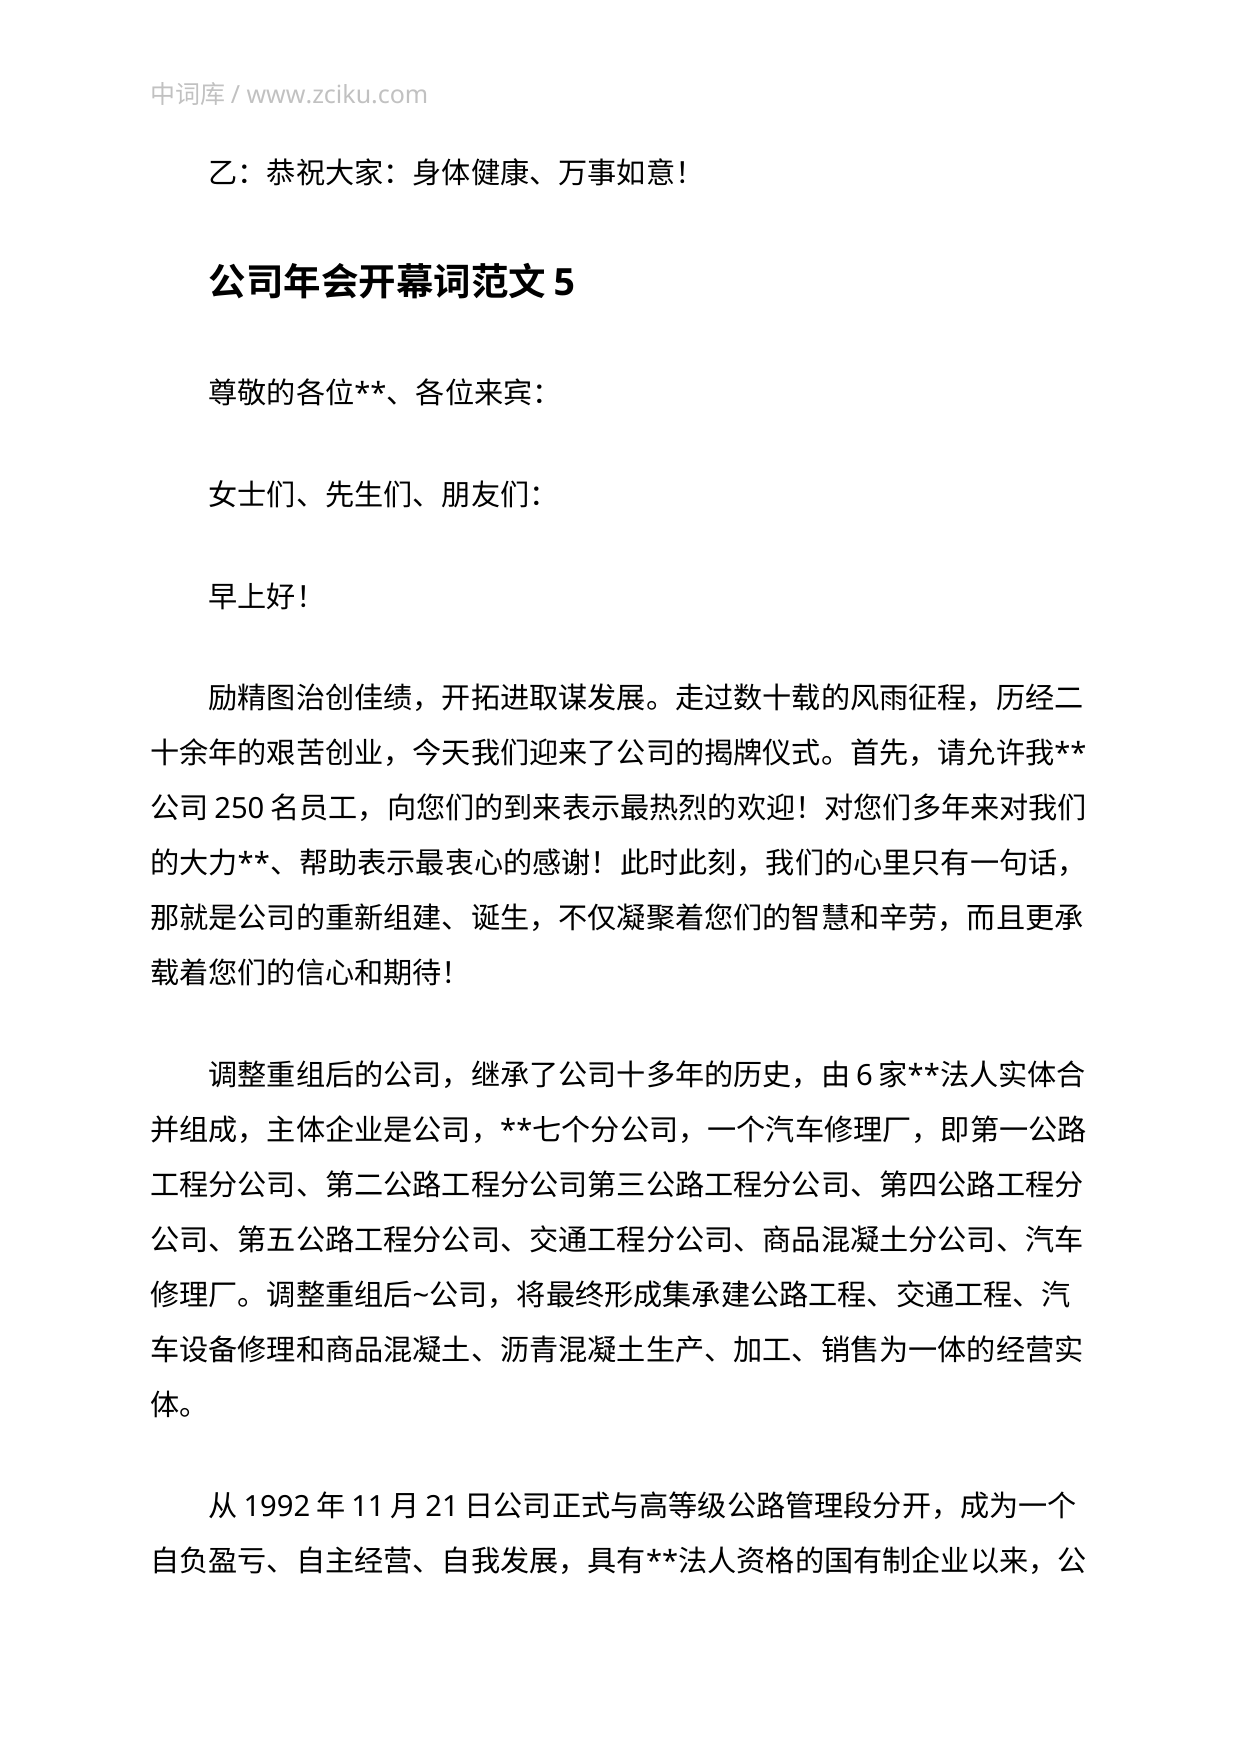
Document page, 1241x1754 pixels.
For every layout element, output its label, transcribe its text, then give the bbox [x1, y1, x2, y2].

text 调整重组后的公司，继承了公司十多年的历史，由6家**法人实体合并组成，主体企业是公司，**七个分公司，一个汽车修理厂，即第一公路工程分公司、第二公路工程分公司第三公路工程分公司、第四公路工程分公司、第五公路工程分公司、交通工程分公司、商品混凝土分公司、汽车修理厂。调整重组后~公司，将最终形成集承建公路工程、交通工程、汽车设备修理和商品混凝土、沥青混凝土生产、加工、销售为一体的经营实体。 [150, 1051, 1090, 1423]
text 早上好！ [150, 573, 1090, 615]
text 乙：恭祝大家：身体健康、万事如意！ [150, 150, 1090, 192]
text 励精图治创佳绩，开拓进取谋发展。走过数十载的风雨征程，历经二十余年的艰苦创业，今天我们迎来了公司的揭牌仪式。首先，请允许我**公司250名员工，向您们的到来表示最热烈的欢迎！对您们多年来对我们的大力**、帮助表示最衷心的感谢！此时此刻，我们的心里只有一句话，那就是公司的重新组建、诞生，不仅凝聚着您们的智慧和辛劳，而且更承载着您们的信心和期待！ [150, 675, 1090, 992]
text 公司年会开幕词范文5 [150, 252, 1090, 306]
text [150, 1483, 1090, 1580]
text 女士们、先生们、朋友们： [150, 471, 1090, 514]
text 尊敬的各位**、各位来宾： [150, 369, 1090, 412]
